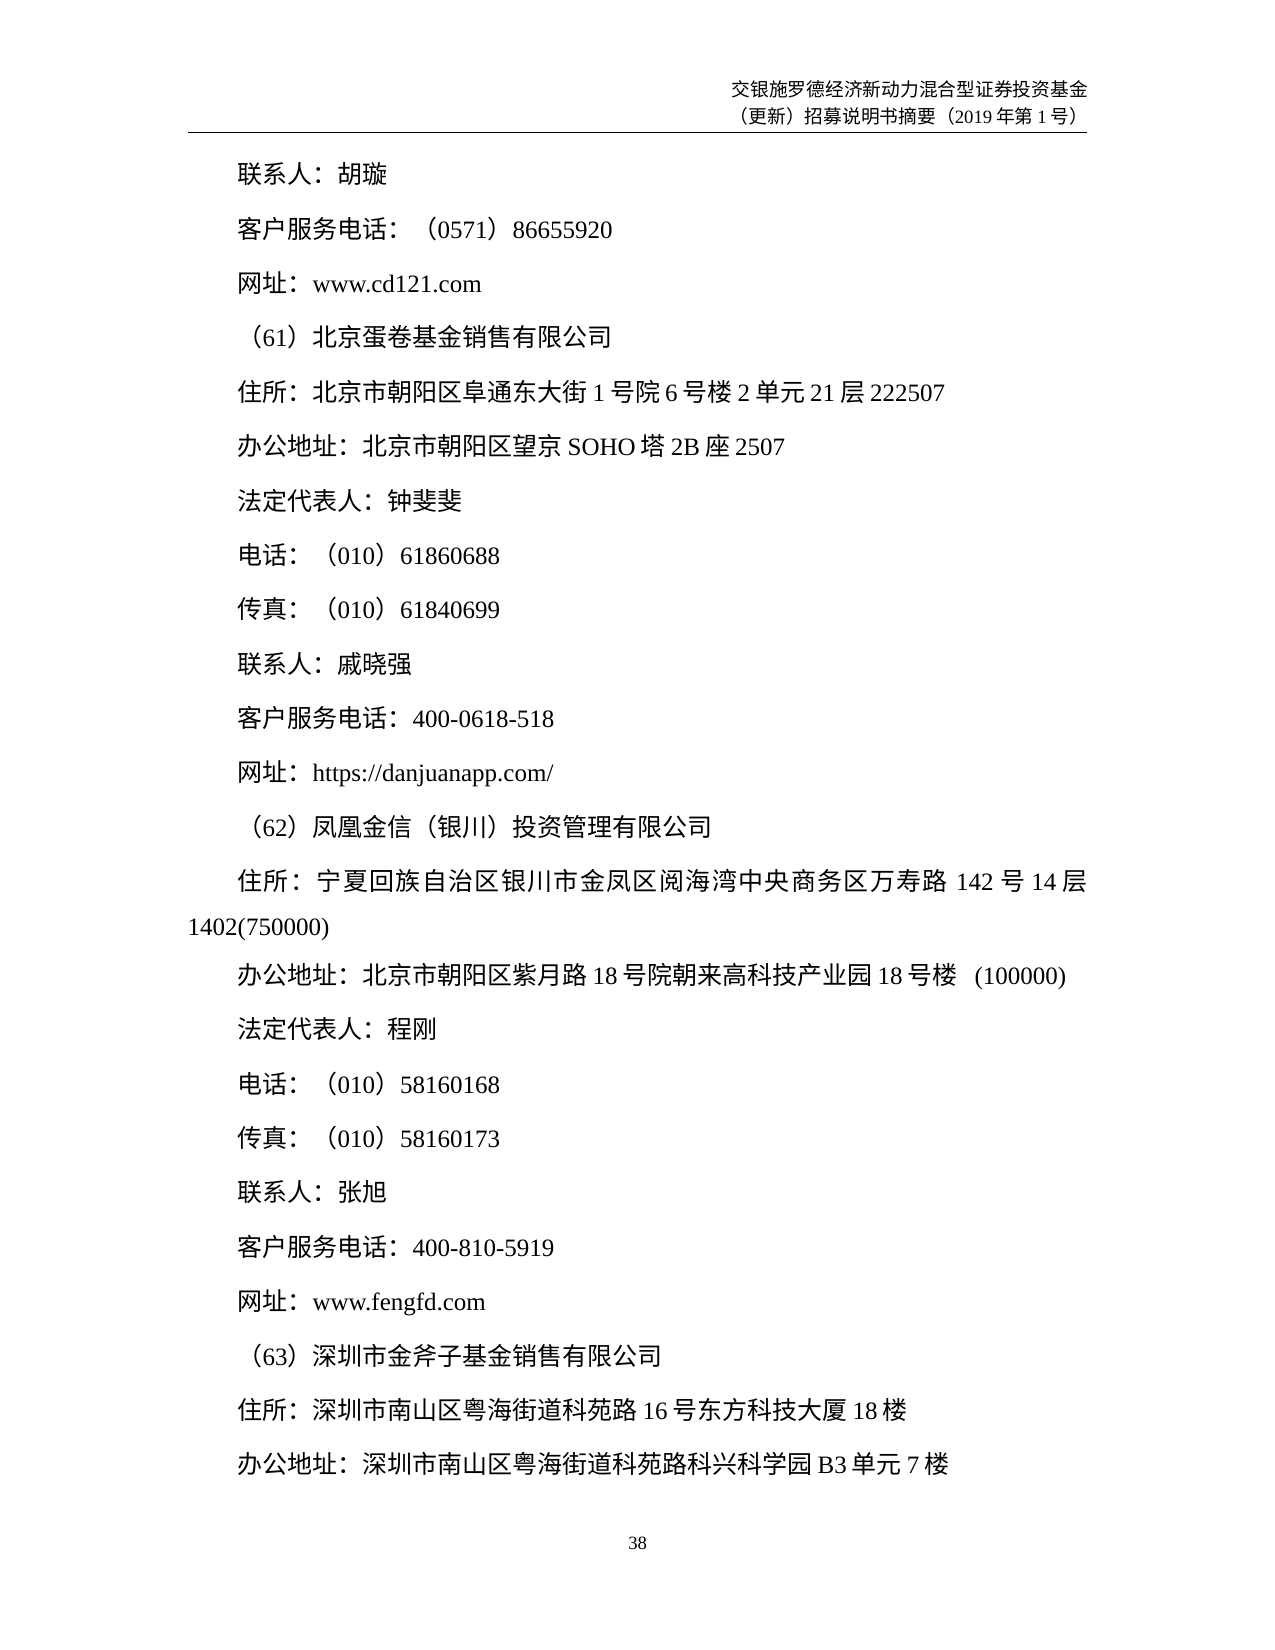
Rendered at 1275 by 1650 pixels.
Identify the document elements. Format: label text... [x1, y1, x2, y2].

text 法定代表人：钟斐斐 [187, 481, 1087, 517]
text 住所：宁夏回族自治区银川市金凤区阅海湾中央商务区万寿路142号14层1402(750000) [187, 862, 1087, 941]
text 网址：www.fengfd.com [187, 1282, 1087, 1318]
text （62）凤凰金信（银川）投资管理有限公司 [187, 807, 1087, 843]
text 办公地址：北京市朝阳区望京SOHO塔2B座2507 [187, 427, 1087, 463]
text 网址：https://danjuanapp.com/ [187, 753, 1087, 789]
text （61）北京蛋卷基金销售有限公司 [187, 318, 1087, 354]
text 办公地址：北京市朝阳区紫月路18号院朝来高科技产业园18号楼 (100000) [187, 955, 1087, 992]
text 住所：北京市朝阳区阜通东大街1号院6号楼2单元21层222507 [187, 372, 1087, 408]
text 住所：深圳市南山区粤海街道科苑路16号东方科技大厦18楼 [187, 1390, 1087, 1427]
text 客户服务电话：（0571）86655920 [187, 209, 1087, 245]
text 网址：www.cd121.com [187, 263, 1087, 300]
text 联系人：张旭 [187, 1173, 1087, 1209]
text 电话：（010）58160168 [187, 1064, 1087, 1100]
text （63）深圳市金斧子基金销售有限公司 [187, 1336, 1087, 1372]
text 联系人：胡璇 [187, 155, 1087, 191]
text 客户服务电话：400-810-5919 [187, 1227, 1087, 1263]
text 传真：（010）61840699 [187, 590, 1087, 626]
text 办公地址：深圳市南山区粤海街道科苑路科兴科学园B3单元7楼 [187, 1445, 1087, 1481]
text 法定代表人：程刚 [187, 1010, 1087, 1046]
text 联系人：戚晓强 [187, 644, 1087, 680]
text 传真：（010）58160173 [187, 1118, 1087, 1155]
text 电话：（010）61860688 [187, 535, 1087, 572]
text 客户服务电话：400-0618-518 [187, 698, 1087, 735]
